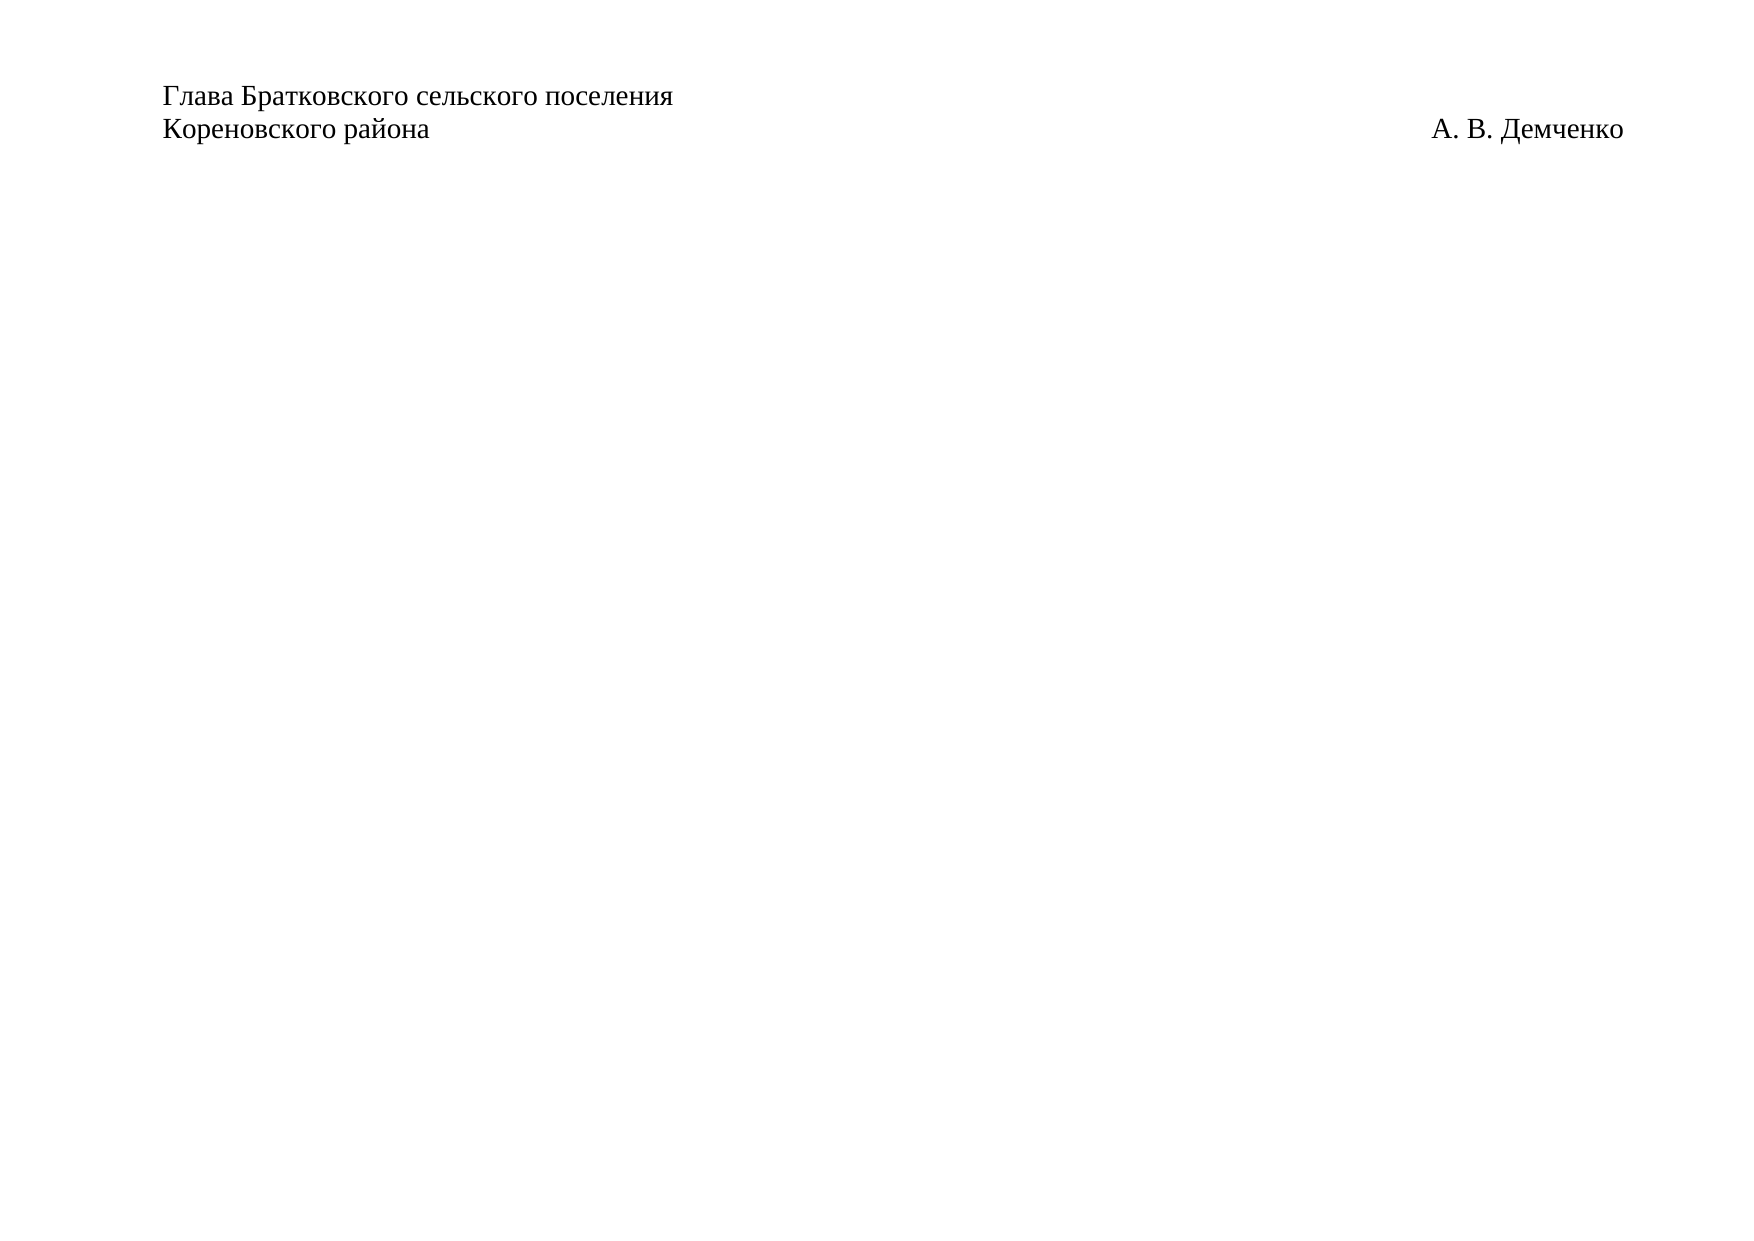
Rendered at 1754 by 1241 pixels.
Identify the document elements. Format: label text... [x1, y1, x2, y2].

text Кореновского района А. В. Демченко [162, 111, 1695, 145]
text Глава Братковского сельского поселения [162, 78, 1695, 111]
